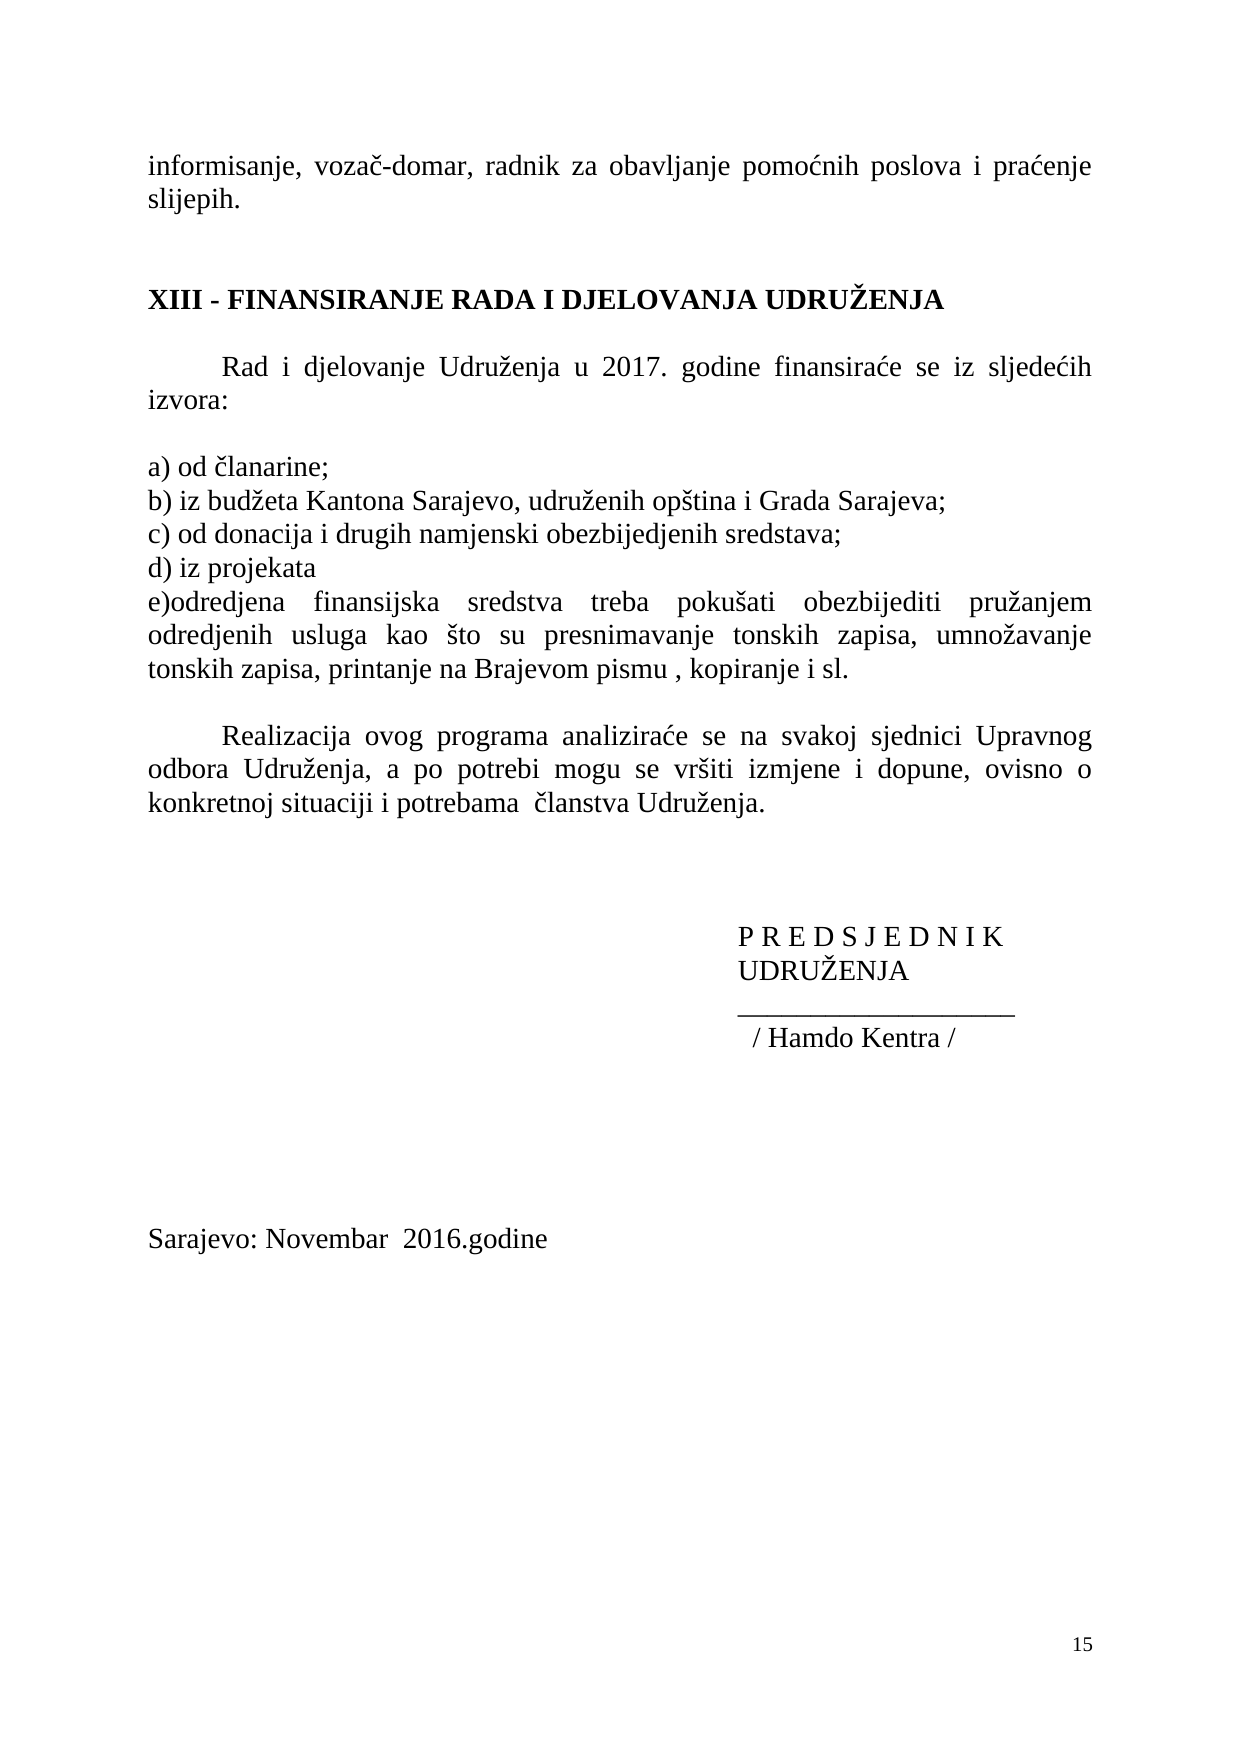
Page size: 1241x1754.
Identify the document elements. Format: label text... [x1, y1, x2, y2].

text Rad i djelovanje Udruženja u 2017. godine finansiraće se iz sljedećih izvora: [148, 349, 1093, 416]
text d) iz projekata [148, 550, 1093, 584]
text / Hamdo Kentra / [148, 1020, 1093, 1053]
text UDRUŽENJA [148, 953, 1093, 986]
text Realizacija ovog programa analiziraće se na svakoj sjednici Upravnog odbora Udruženja, a po potrebi mogu se vršiti izmjene i dopune, ovisno o konkretnoj situaciji i potrebama članstva Udruženja. [148, 718, 1093, 818]
text b) iz budžeta Kantona Sarajevo, udruženih opština i Grada Sarajeva; [148, 483, 1093, 517]
text ___________________ [148, 986, 1093, 1020]
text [148, 148, 1093, 215]
text c) od donacija i drugih namjenski obezbijedjenih sredstava; [148, 517, 1093, 550]
text e)odredjena finansijska sredstva treba pokušati obezbijediti pružanjem odredjenih usluga kao što su presnimavanje tonskih zapisa, umnožavanje tonskih zapisa, printanje na Brajevom pismu , kopiranje i sl. [148, 584, 1093, 684]
text P R E D S J E D N I K [148, 919, 1093, 953]
text a) od članarine; [148, 449, 1093, 483]
subtitle XIII - FINANSIRANJE RADA I DJELOVANJA UDRUŽENJA [148, 282, 1093, 315]
text Sarajevo: Novembar 2016.godine [148, 1221, 1093, 1254]
